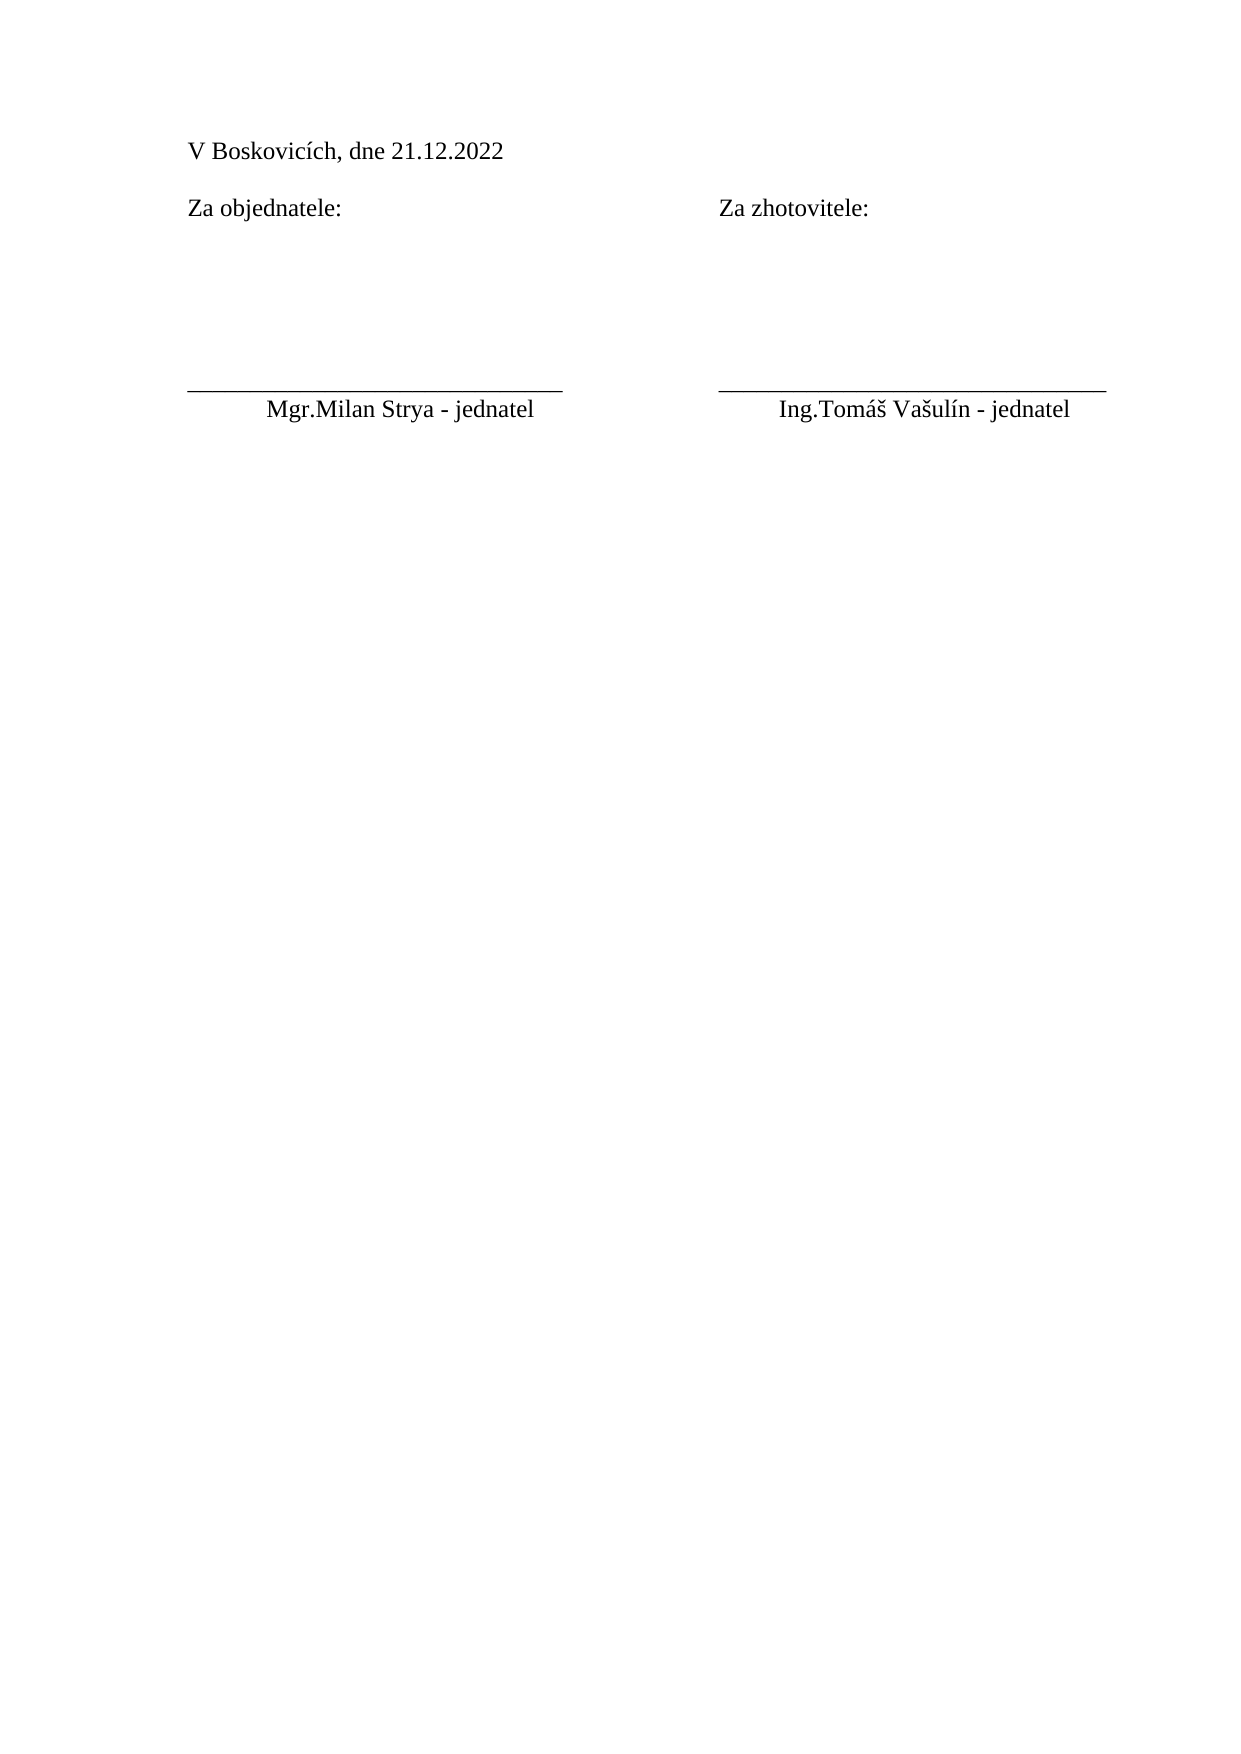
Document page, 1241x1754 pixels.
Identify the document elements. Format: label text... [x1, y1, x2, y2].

text ______________________________ _______________________________ [187, 366, 1137, 394]
text Mgr.Milan Strya - jednatel Ing.Tomáš Vašulín - jednatel [187, 394, 1137, 423]
text V Boskovicích, dne 21.12.2022 [187, 136, 1137, 164]
text Za objednatele: Za zhotovitele: [187, 193, 1137, 222]
